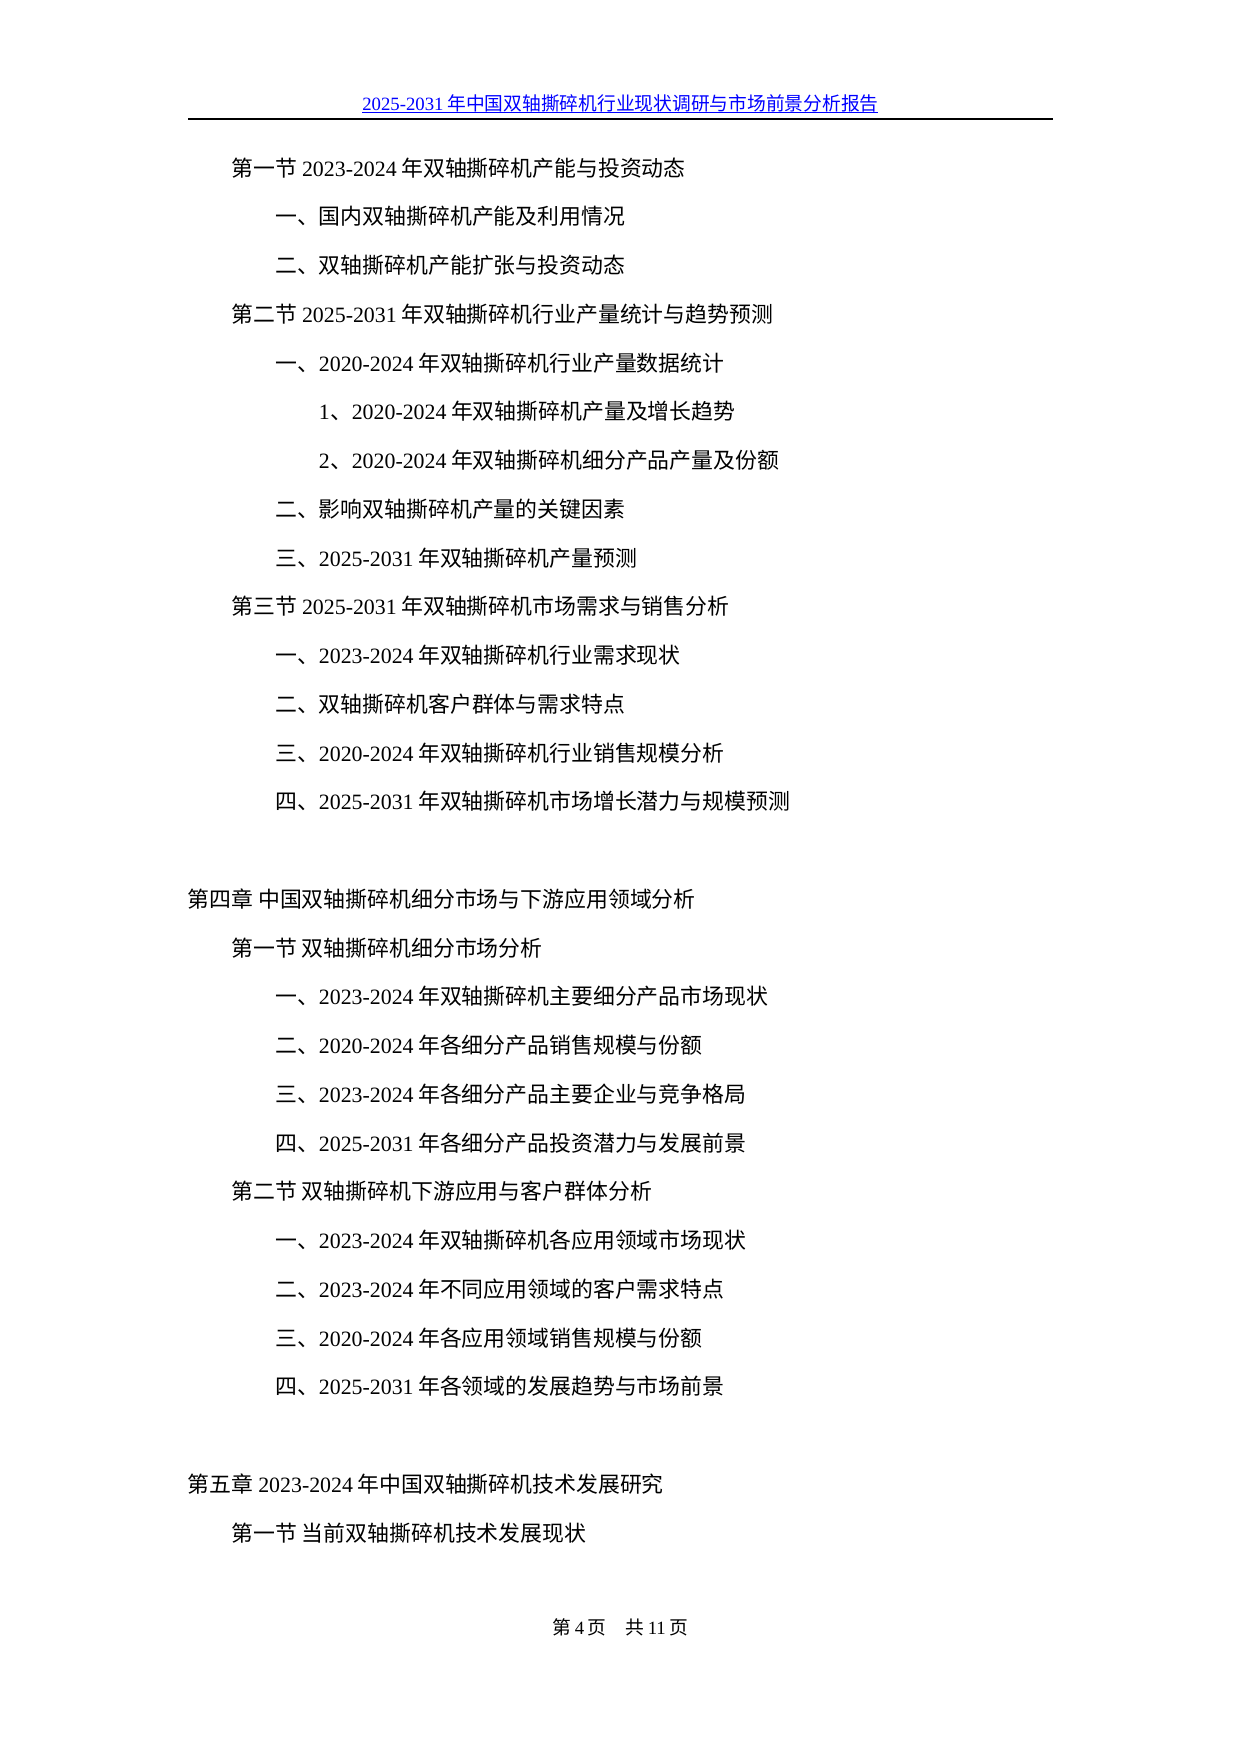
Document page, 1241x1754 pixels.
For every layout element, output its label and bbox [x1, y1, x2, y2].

text [187, 150, 1053, 1548]
